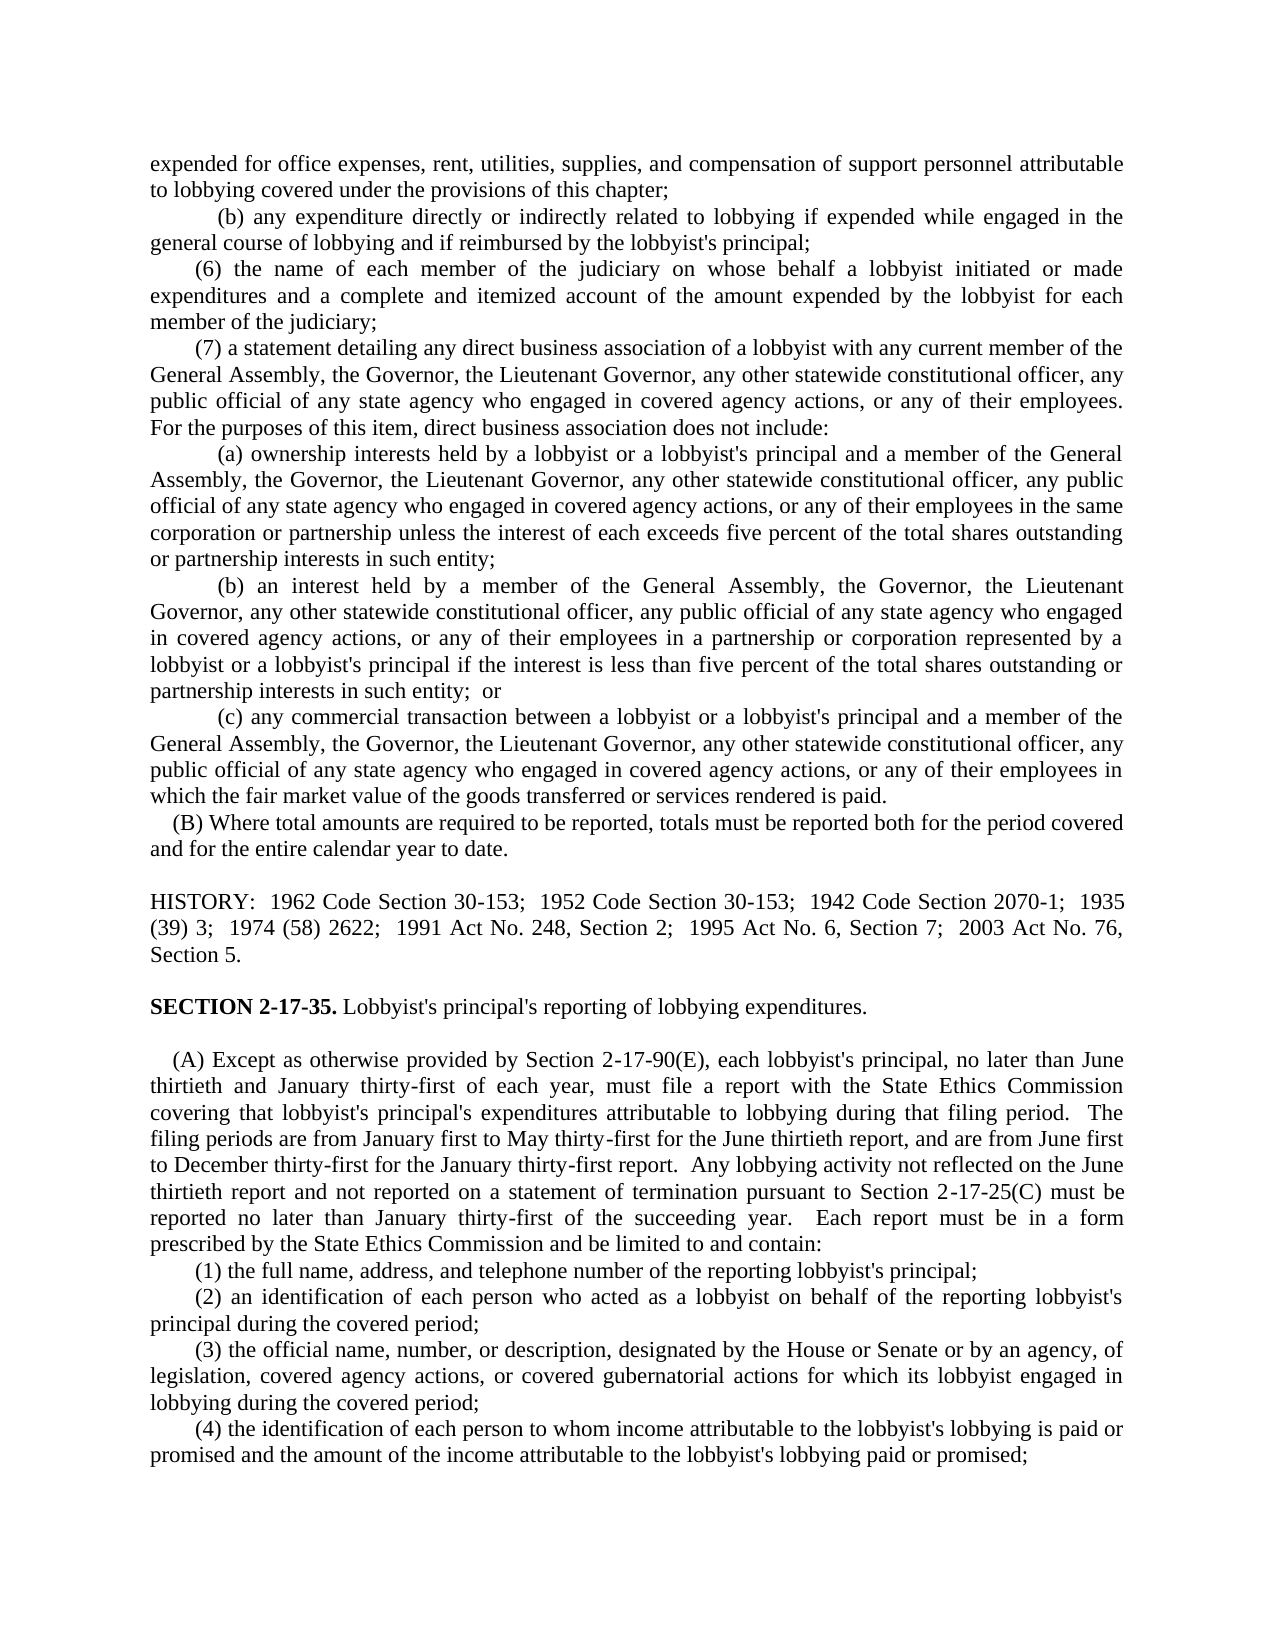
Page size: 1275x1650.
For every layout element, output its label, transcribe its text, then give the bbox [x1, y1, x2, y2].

text (a) ownership interests held by a lobbyist or a lobbyist's principal and a member of the General Assembly, the Governor, the Lieutenant Governor, any other statewide constitutional officer, any public official of any state agency who engaged in covered agency actions, or any of their employees in the same corporation or partnership unless the interest of each exceeds five percent of the total shares outstanding or partnership interests in such entity; [150, 440, 1125, 572]
text (3) the official name, number, or description, designated by the House or Senate or by an agency, of legislation, covered agency actions, or covered gubernatorial actions for which its lobbyist engaged in lobbying during the covered period; [150, 1336, 1125, 1415]
text (2) an identification of each person who acted as a lobbyist on behalf of the reporting lobbyist's principal during the covered period; [150, 1283, 1125, 1336]
text (6) the name of each member of the judiciary on whose behalf a lobbyist initiated or made expenditures and a complete and itemized account of the amount expended by the lobbyist for each member of the judiciary; [150, 255, 1125, 334]
text SECTION 2-17-35. Lobbyist's principal's reporting of lobbying expenditures. [150, 993, 1125, 1020]
text (b) any expenditure directly or indirectly related to lobbying if expended while engaged in the general course of lobbying and if reimbursed by the lobbyist's principal; [150, 203, 1125, 255]
text (A) Except as otherwise provided by Section 2-17-90(E), each lobbyist's principal, no later than June thirtieth and January thirty-first of each year, must file a report with the State Ethics Commission covering that lobbyist's principal's expenditures attributable to lobbying during that filing period. The filing periods are from January first to May thirty-first for the June thirtieth report, and are from June first to December thirty-first for the January thirty-first report. Any lobbying activity not reflected on the June thirtieth report and not reported on a statement of termination pursuant to Section 2-17-25(C) must be reported no later than January thirty-first of the succeeding year. Each report must be in a form prescribed by the State Ethics Commission and be limited to and contain: [150, 1046, 1125, 1257]
text (B) Where total amounts are required to be reported, totals must be reported both for the period covered and for the entire calendar year to date. [150, 809, 1125, 862]
text HISTORY: 1962 Code Section 30-153; 1952 Code Section 30-153; 1942 Code Section 2070-1; 1935 (39) 3; 1974 (58) 2622; 1991 Act No. 248, Section 2; 1995 Act No. 6, Section 7; 2003 Act No. 76, Section 5. [150, 888, 1125, 967]
text (b) an interest held by a member of the General Assembly, the Governor, the Lieutenant Governor, any other statewide constitutional officer, any public official of any state agency who engaged in covered agency actions, or any of their employees in a partnership or corporation represented by a lobbyist or a lobbyist's principal if the interest is less than five percent of the total shares outstanding or partnership interests in such entity; or [150, 572, 1125, 703]
text (7) a statement detailing any direct business association of a lobbyist with any current member of the General Assembly, the Governor, the Lieutenant Governor, any other statewide constitutional officer, any public official of any state agency who engaged in covered agency actions, or any of their employees. For the purposes of this item, direct business association does not include: [150, 334, 1125, 440]
text (c) any commercial transaction between a lobbyist or a lobbyist's principal and a member of the General Assembly, the Governor, the Lieutenant Governor, any other statewide constitutional officer, any public official of any state agency who engaged in covered agency actions, or any of their employees in which the fair market value of the goods transferred or services rendered is paid. [150, 703, 1125, 809]
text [150, 150, 1125, 203]
text (4) the identification of each person to whom income attributable to the lobbyist's lobbying is paid or promised and the amount of the income attributable to the lobbyist's lobbying paid or promised; [150, 1415, 1125, 1468]
text (1) the full name, address, and telephone number of the reporting lobbyist's principal; [150, 1257, 1125, 1283]
